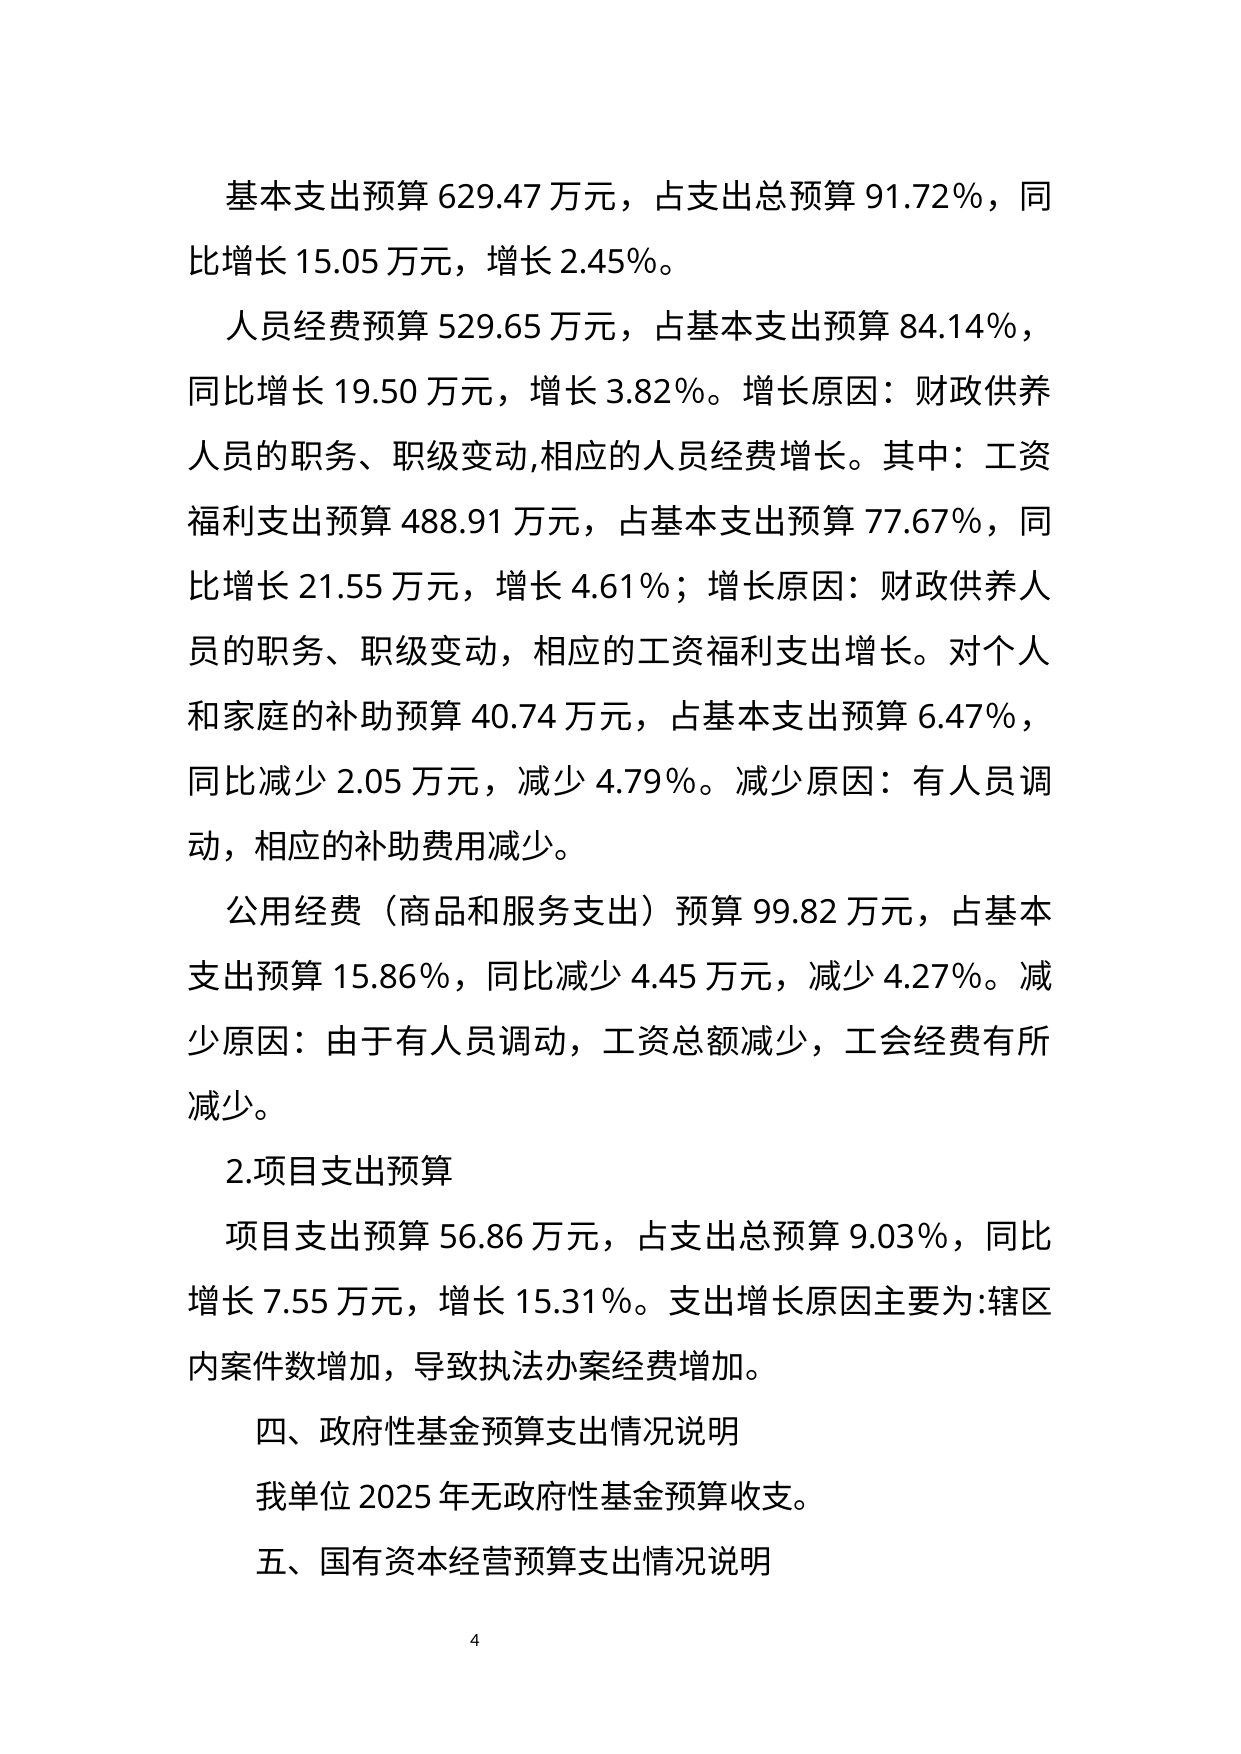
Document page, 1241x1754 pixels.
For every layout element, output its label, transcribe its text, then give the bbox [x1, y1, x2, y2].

text 基本支出预算629.47万元，占支出总预算91.72％，同比增长15.05万元，增长2.45％。 [187, 162, 1053, 292]
text 人员经费预算529.65万元，占基本支出预算84.14％，同比增长19.50万元，增长3.82％。增长原因：财政供养人员的职务、职级变动,相应的人员经费增长。其中：工资福利支出预算488.91万元，占基本支出预算77.67％，同比增长21.55万元，增长4.61％；增长原因：财政供养人员的职务、职级变动，相应的工资福利支出增长。对个人和家庭的补助预算40.74万元，占基本支出预算6.47％，同比减少2.05万元，减少4.79％。减少原因：有人员调动，相应的补助费用减少。 [187, 292, 1053, 877]
text 项目支出预算56.86万元，占支出总预算9.03％，同比增长7.55万元，增长15.31％。支出增长原因主要为:辖区内案件数增加，导致执法办案经费增加。 [187, 1202, 1053, 1397]
text 我单位2025年无政府性基金预算收支。 [187, 1462, 1053, 1527]
text 2.项目支出预算 [187, 1137, 1053, 1202]
text 四、政府性基金预算支出情况说明 [187, 1397, 1053, 1462]
text 五、国有资本经营预算支出情况说明 [187, 1527, 1053, 1592]
text 公用经费（商品和服务支出）预算99.82万元，占基本支出预算15.86％，同比减少4.45万元，减少4.27％。减少原因：由于有人员调动，工资总额减少，工会经费有所减少。 [187, 877, 1053, 1137]
